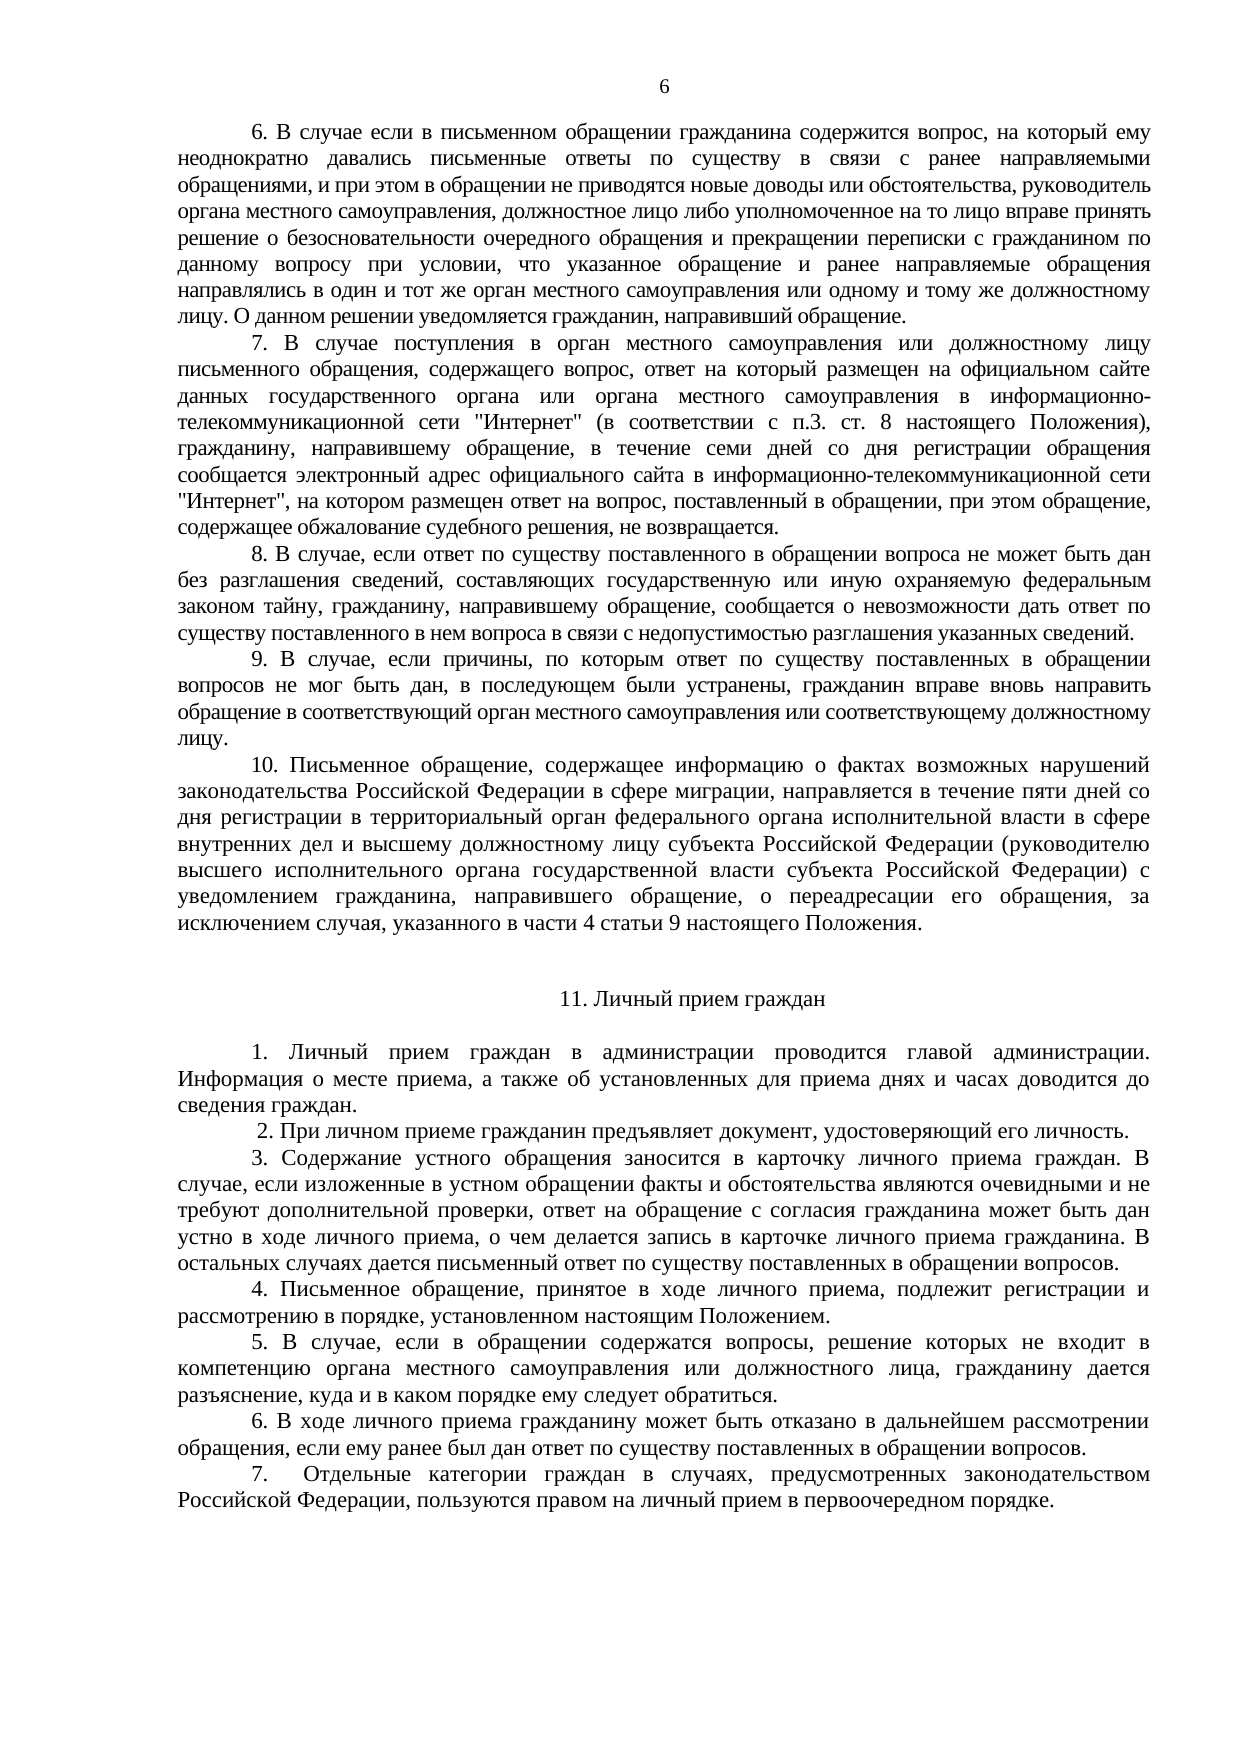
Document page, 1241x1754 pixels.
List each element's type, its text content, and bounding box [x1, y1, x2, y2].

text 10. Письменное обращение, содержащее информацию о фактах возможных нарушений законодательства Российской Федерации в сфере миграции, направляется в течение пяти дней со дня регистрации в территориальный орган федерального органа исполнительной власти в сфере внутренних дел и высшему должностному лицу субъекта Российской Федерации (руководителю высшего исполнительного органа государственной власти субъекта Российской Федерации) с уведомлением гражданина, направившего обращение, о переадресации его обращения, за исключением случая, указанного в части 4 статьи 9 настоящего Положения. [177, 751, 1152, 935]
text 7. Отдельные категории граждан в случаях, предусмотренных законодательством Российской Федерации, пользуются правом на личный прием в первоочередном порядке. [177, 1460, 1152, 1513]
text 4. Письменное обращение, принятое в ходе личного приема, подлежит регистрации и рассмотрению в порядке, установленном настоящим Положением. [177, 1275, 1152, 1328]
text 8. В случае, если ответ по существу поставленного в обращении вопроса не может быть дан без разглашения сведений, составляющих государственную или иную охраняемую федеральным законом тайну, гражданину, направившему обращение, сообщается о невозможности дать ответ по существу поставленного в нем вопроса в связи с недопустимостью разглашения указанных сведений. [177, 540, 1152, 645]
text 11. Личный прием граждан [177, 986, 1152, 1012]
text 6. В ходе личного приема гражданину может быть отказано в дальнейшем рассмотрении обращения, если ему ранее был дан ответ по существу поставленных в обращении вопросов. [177, 1407, 1152, 1460]
text 7. В случае поступления в орган местного самоуправления или должностному лицу письменного обращения, содержащего вопрос, ответ на который размещен на официальном сайте данных государственного органа или органа местного самоуправления в информационно-телекоммуникационной сети "Интернет" (в соответствии с п.3. ст. 8 настоящего Положения), гражданину, направившему обращение, в течение семи дней со дня регистрации обращения сообщается электронный адрес официального сайта в информационно-телекоммуникационной сети "Интернет", на котором размещен ответ на вопрос, поставленный в обращении, при этом обращение, содержащее обжалование судебного решения, не возвращается. [177, 329, 1152, 540]
text 3. Содержание устного обращения заносится в карточку личного приема граждан. В случае, если изложенные в устном обращении факты и обстоятельства являются очевидными и не требуют дополнительной проверки, ответ на обращение с согласия гражданина может быть дан устно в ходе личного приема, о чем делается запись в карточке личного приема гражданина. В остальных случаях дается письменный ответ по существу поставленных в обращении вопросов. [177, 1144, 1152, 1275]
text 1. Личный прием граждан в администрации проводится главой администрации. Информация о месте приема, а также об установленных для приема днях и часах доводится до сведения граждан. [177, 1038, 1152, 1117]
text 5. В случае, если в обращении содержатся вопросы, решение которых не входит в компетенцию органа местного самоуправления или должностного лица, гражданину дается разъяснение, куда и в каком порядке ему следует обратиться. [177, 1328, 1152, 1407]
text 6. В случае если в письменном обращении гражданина содержится вопрос, на который ему неоднократно давались письменные ответы по существу в связи с ранее направляемыми обращениями, и при этом в обращении не приводятся новые доводы или обстоятельства, руководитель органа местного самоуправления, должностное лицо либо уполномоченное на то лицо вправе принять решение о безосновательности очередного обращения и прекращении переписки с гражданином по данному вопросу при условии, что указанное обращение и ранее направляемые обращения направлялись в один и тот же орган местного самоуправления или одному и тому же должностному лицу. О данном решении уведомляется гражданин, направивший обращение. [177, 118, 1152, 329]
text 9. В случае, если причины, по которым ответ по существу поставленных в обращении вопросов не мог быть дан, в последующем были устранены, гражданин вправе вновь направить обращение в соответствующий орган местного самоуправления или соответствующему должностному лицу. [177, 645, 1152, 751]
text 2. При личном приеме гражданин предъявляет документ, удостоверяющий его личность. [177, 1117, 1152, 1144]
